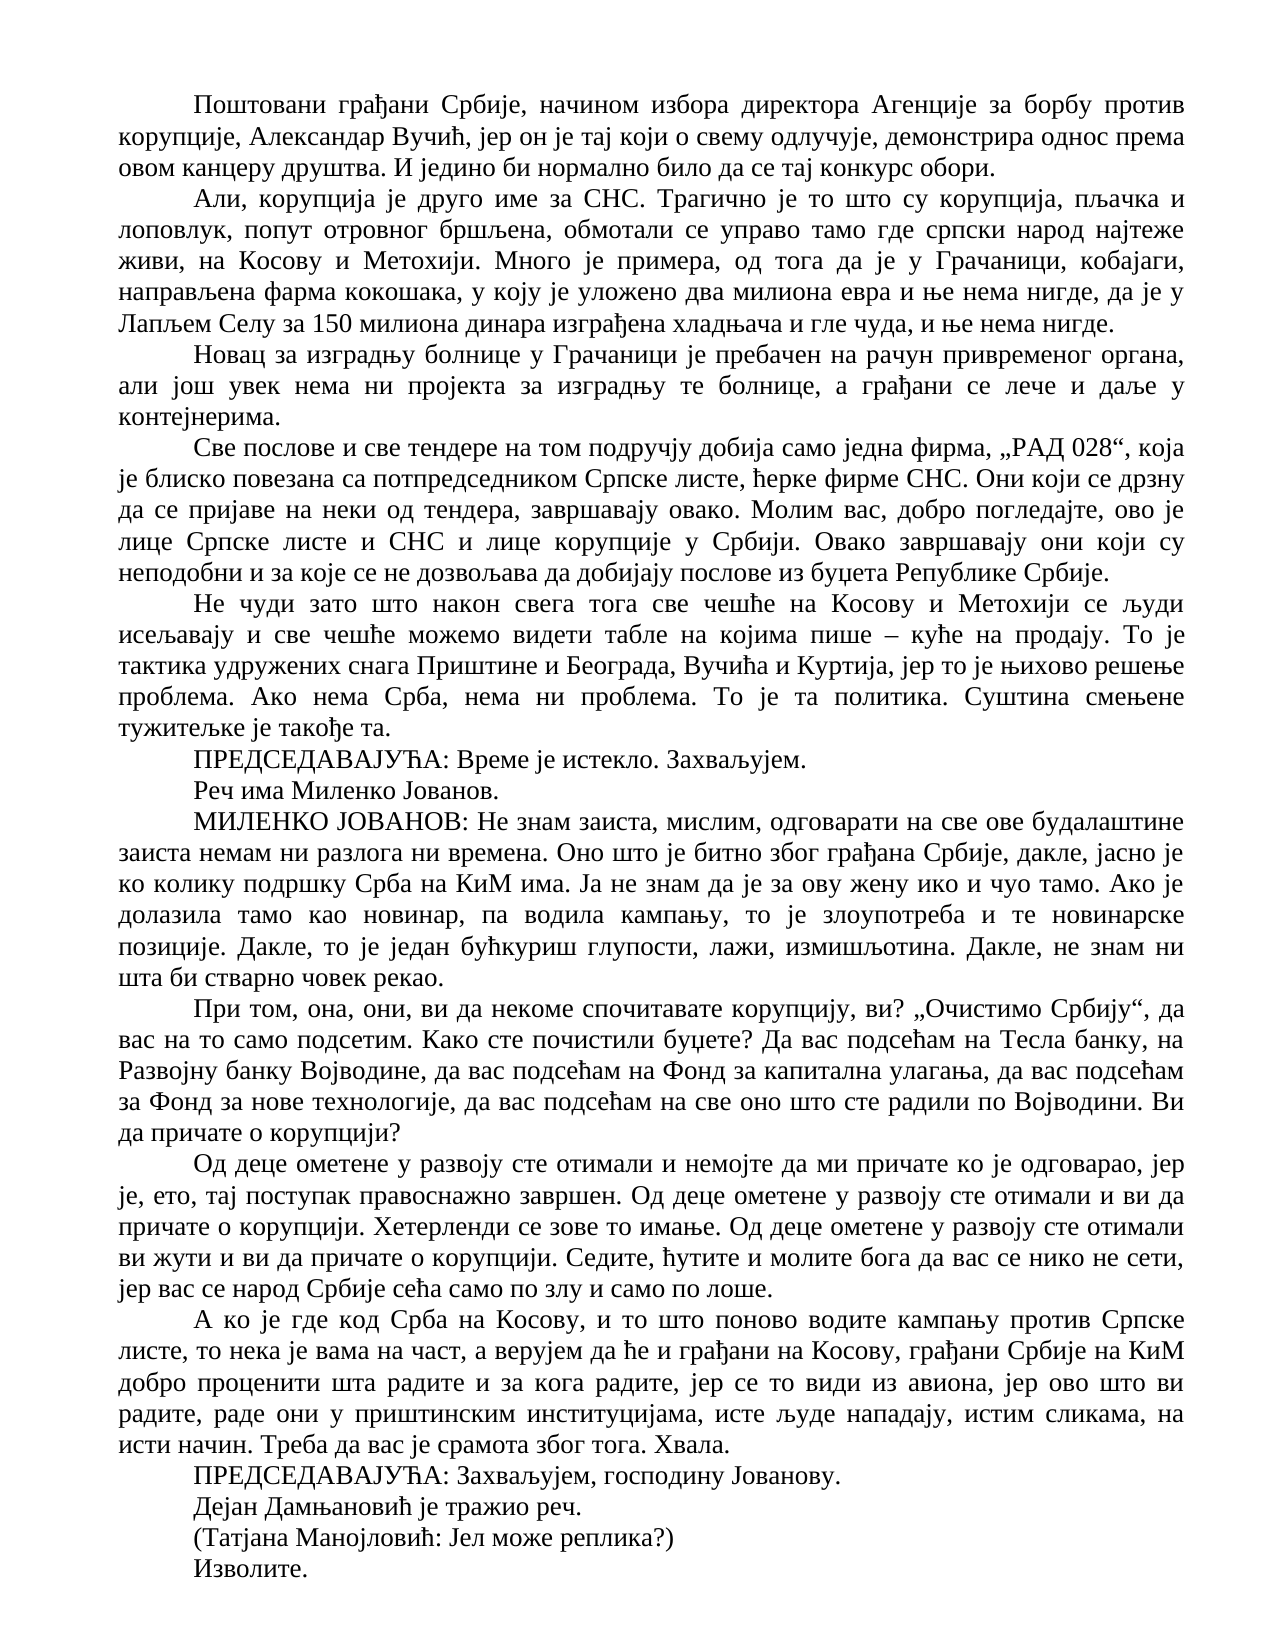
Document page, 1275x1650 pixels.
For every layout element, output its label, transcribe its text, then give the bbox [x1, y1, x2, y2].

text ПРЕДСЕДАВАЈУЋА: Захваљујем, господину Јованову. [118, 1459, 1186, 1490]
text Од деце ометене у развоју сте отимали и немојте да ми причате ко је одговарао, јер је, ето, тај поступак правоснажно завршен. Од деце ометене у развоју сте отимали и ви да причате о корупцији. Хетерленди се зове то имање. Од деце ометене у развоју сте отимали ви жути и ви да причате о корупцији. Седите, ћутите и молите бога да вас се нико не сети, јер вас се народ Србије сећа само по злу и само по лоше. [118, 1148, 1186, 1303]
text Све послове и све тендере на том подручју добија само једна фирма, „РАД 028“, која је блиско повезана са потпредседником Српске листе, ћерке фирме СНС. Они који се дрзну да се пријаве на неки од тендера, завршавају овако. Молим вас, добро погледајте, ово је лице Српске листе и СНС и лице корупције у Србији. Овако завршавају они који су неподобни и за које се не дозвољава да добијају послове из буџета Републике Србије. [118, 431, 1186, 587]
text Али, корупција је друго име за СНС. Трагично је то што су корупција, пљачка и лоповлук, попут отровног бршљена, обмотали се управо тамо где српски народ најтеже живи, на Косову и Метохији. Много је примера, од тога да је у Грачаници, кобајаги, направљена фарма кокошака, у коју је уложено два милиона евра и ње нема нигде, да је у Лапљем Селу за 150 милиона динара изграђена хладњача и гле чуда, и ње нема нигде. [118, 182, 1186, 338]
text Реч има Миленко Јованов. [118, 774, 1186, 805]
text Изволите. [118, 1552, 1186, 1584]
text Не чуди зато што након свега тога све чешће на Косову и Метохији се људи исељавају и све чешће можемо видети табле на којима пише – куће на продају. То је тактика удружених снага Приштине и Београда, Вучића и Куртија, јер то је њихово решење проблема. Ако нема Срба, нема ни проблема. То је та политика. Суштина смењене тужитељке је такође та. [118, 587, 1186, 743]
text Поштовани грађани Србије, начином избора директора Агенције за борбу против корупције, Александар Вучић, јер он је тај који о свему одлучује, демонстрира однос према овом канцеру друштва. И једино би нормално било да се тај конкурс обори. [118, 89, 1186, 182]
text Дејан Дамњановић је тражио реч. [118, 1490, 1186, 1521]
text МИЛЕНКО ЈОВАНОВ: Не знам заиста, мислим, одговарати на све ове будалаштине заиста немам ни разлога ни времена. Оно што је битно због грађана Србије, дакле, јасно је ко колику подршку Срба на КиМ има. Ја не знам да је за ову жену ико и чуо тамо. Ако је долазила тамо као новинар, па водила кампању, то је злоупотреба и те новинарске позиције. Дакле, то је један бућкуриш глупости, лажи, измишљотина. Дакле, не знам ни шта би стварно човек рекао. [118, 805, 1186, 992]
text При том, она, они, ви да некоме спочитавате корупцију, ви? „Очистимо Србију“, да вас на то само подсетим. Како сте почистили буџете? Да вас подсећам на Тесла банку, на Развојну банку Војводине, да вас подсећам на Фонд за капитална улагања, да вас подсећам за Фонд за нове технологије, да вас подсећам на све оно што сте радили по Војводини. Ви да причате о корупцији? [118, 992, 1186, 1148]
text А ко је где код Срба на Косову, и то што поново водите кампању против Српске листе, то нека је вама на част, а верујем да ће и грађани на Косову, грађани Србије на КиМ добро проценити шта радите и за кога радите, јер се то види из авиона, јер ово што ви радите, раде они у приштинским институцијама, исте људе нападају, истим сликама, на исти начин. Треба да вас је срамота због тога. Хвала. [118, 1303, 1186, 1459]
text (Татјана Манојловић: Јел може реплика?) [118, 1521, 1186, 1552]
text Новац за изградњу болнице у Грачаници је пребачен на рачун привременог органа, али још увек нема ни пројекта за изградњу те болнице, а грађани се лече и даље у контејнерима. [118, 338, 1186, 431]
text ПРЕДСЕДАВАЈУЋА: Време је истекло. Захваљујем. [118, 743, 1186, 774]
